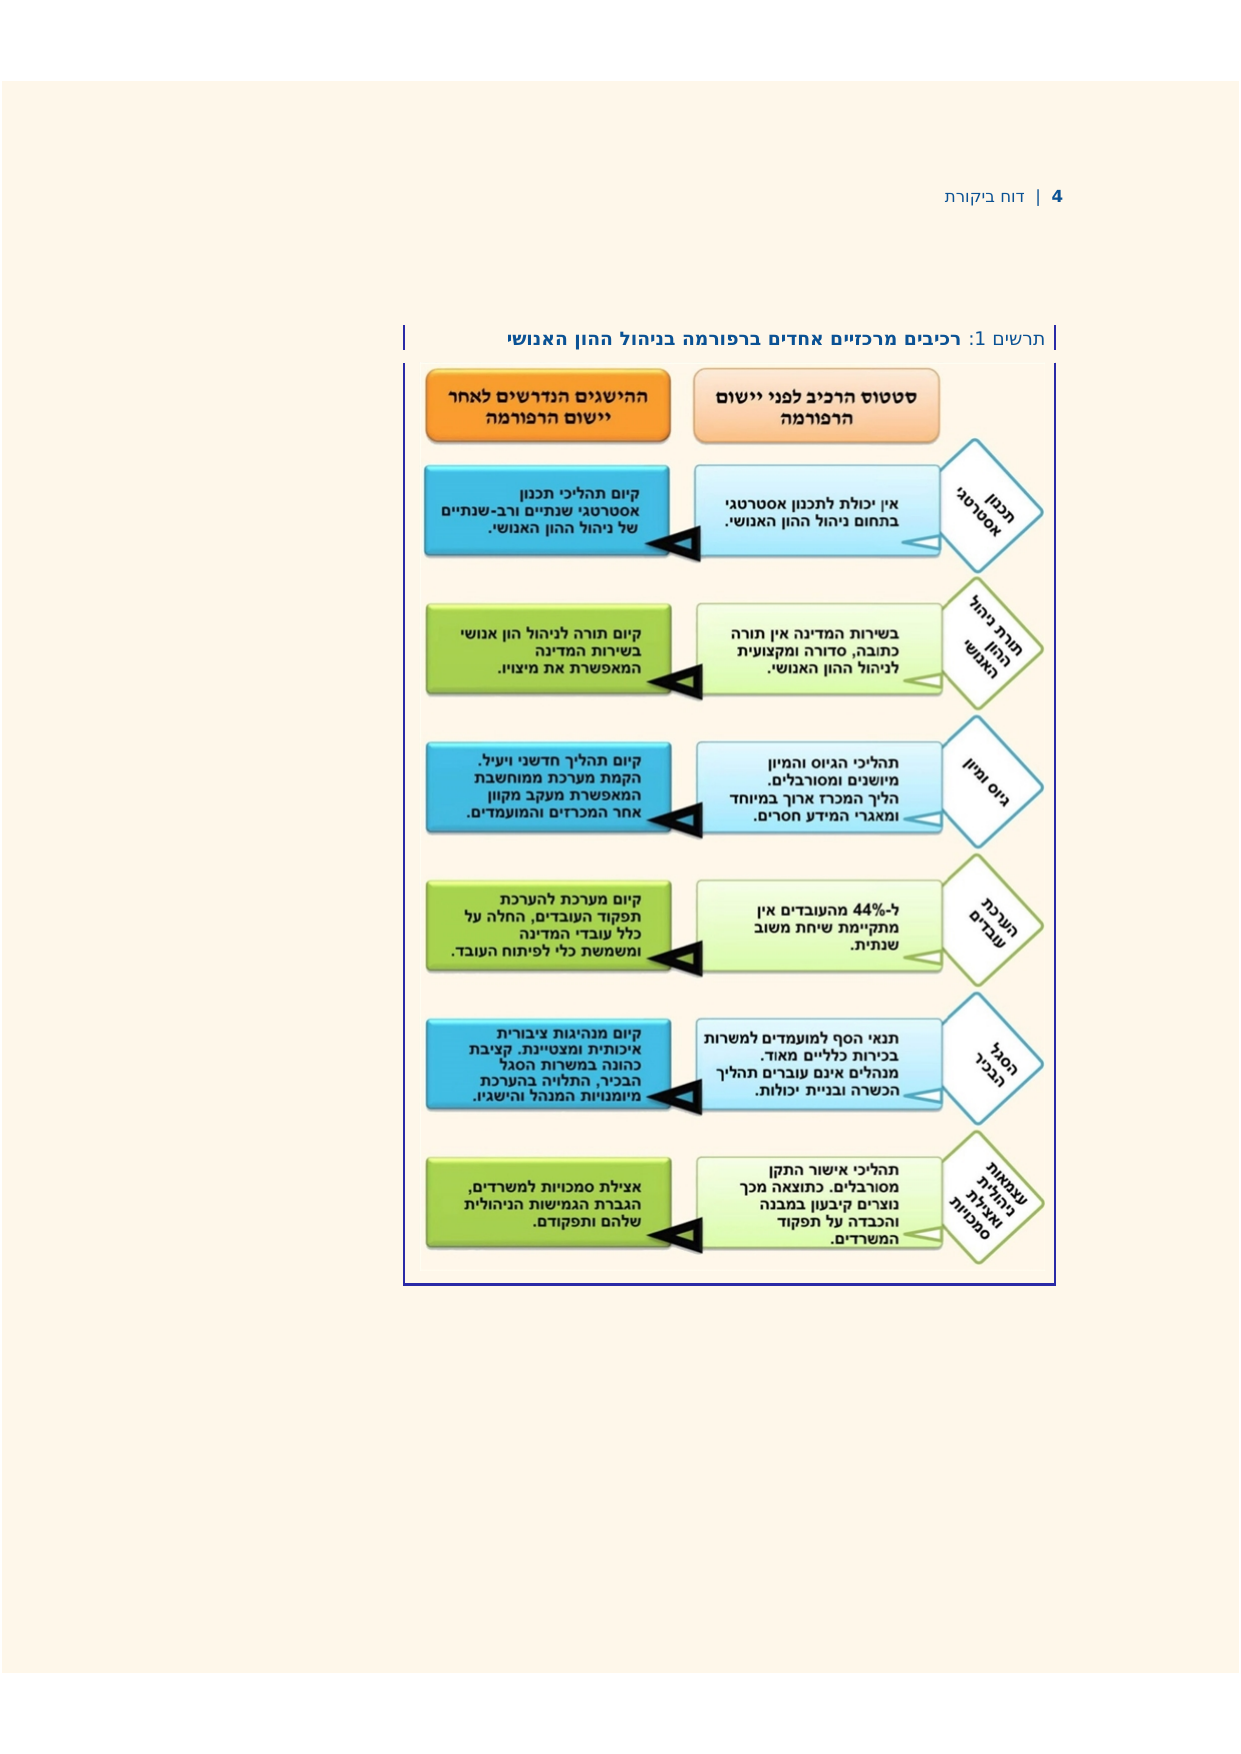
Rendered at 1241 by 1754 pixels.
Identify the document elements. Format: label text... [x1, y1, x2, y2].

picture [419, 362, 1046, 1271]
text תרשים 1: רכיבים מרכזיים אחדים ברפורמה בניהול ההון האנושי [405, 325, 1054, 350]
